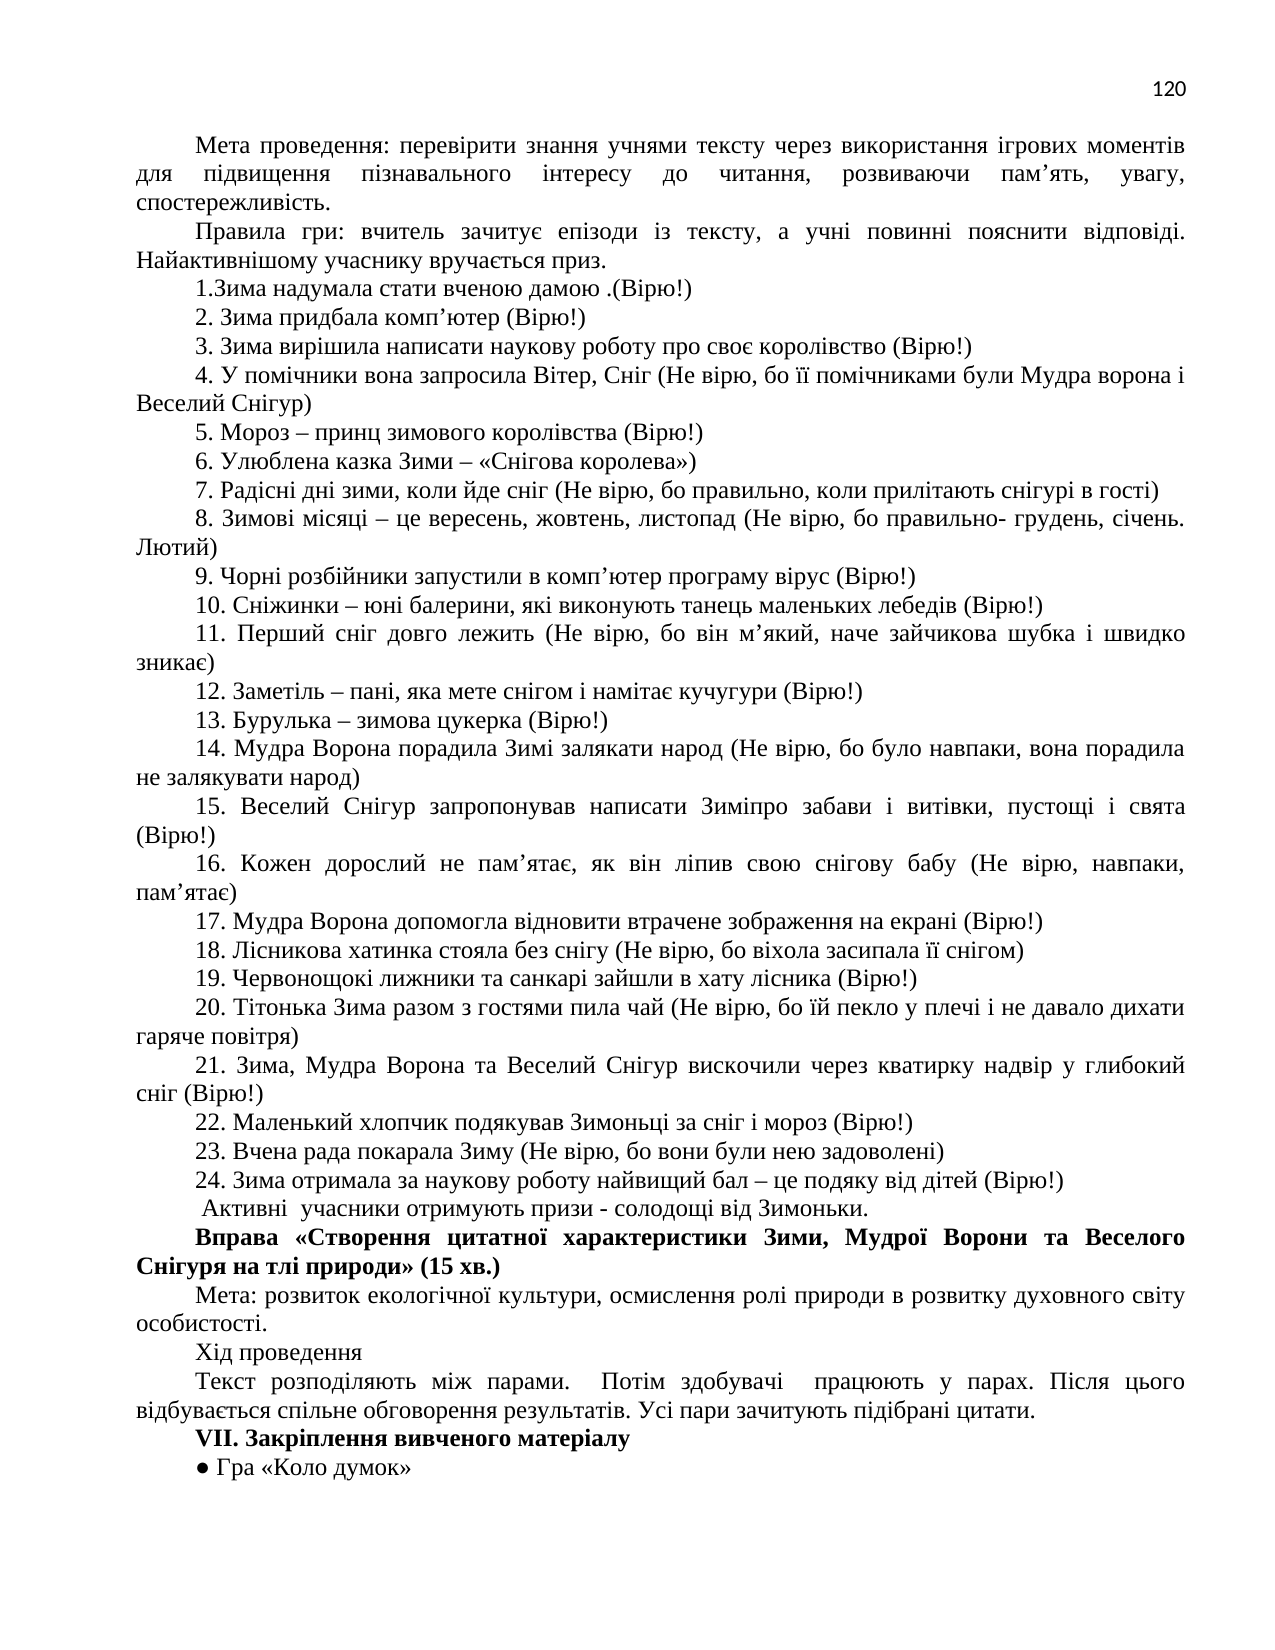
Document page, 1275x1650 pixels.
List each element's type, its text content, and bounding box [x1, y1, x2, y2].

text 7. Радісні дні зими, коли йде сніг (Не вірю, бо правильно, коли прилітають снігурі в гості) [136, 475, 1186, 503]
text VІІ. Закріплення вивченого матеріалу [136, 1423, 1186, 1452]
text 5. Мороз – принц зимового королівства (Вірю!) [136, 417, 1186, 446]
text 9. Чорні розбійники запустили в комп’ютер програму вірус (Вірю!) [136, 561, 1186, 590]
text 12. Заметіль – пані, яка мете снігом і намітає кучугури (Вірю!) [136, 676, 1186, 705]
text 4. У помічники вона запросила Вітер, Сніг (Не вірю, бо її помічниками були Мудра ворона і Веселий Снігур) [136, 360, 1186, 417]
text Текст розподіляють між парами. Потім здобувачі працюють у парах. Після цього відбувається спільне обговорення результатів. Усі пари зачитують підібрані цитати. [136, 1366, 1186, 1423]
text 6. Улюблена казка Зими – «Снігова королева») [136, 446, 1186, 475]
text Мета: розвиток екологічної культури, осмислення ролі природи в розвитку духовного світу особистості. [136, 1280, 1186, 1337]
text 11. Перший сніг довго лежить (Не вірю, бо він м’який, наче зайчикова шубка і швидко зникає) [136, 618, 1186, 676]
text Хід проведення [136, 1337, 1186, 1366]
text 10. Сніжинки – юні балерини, які виконують танець маленьких лебедів (Вірю!) [136, 590, 1186, 618]
text Правила гри: вчитель зачитує епізоди із тексту, а учні повинні пояснити відповіді. Найактивнішому учаснику вручається приз. [136, 216, 1186, 273]
text 19. Червонощокі лижники та санкарі зайшли в хату лісника (Вірю!) [136, 963, 1186, 992]
text 14. Мудра Ворона порадила Зимі залякати народ (Не вірю, бо було навпаки, вона порадила не залякувати народ) [136, 733, 1186, 791]
text 21. Зима, Мудра Ворона та Веселий Снігур вискочили через кватирку надвір у глибокий сніг (Вірю!) [136, 1050, 1186, 1107]
text 1.Зима надумала стати вченою дамою .(Вірю!) [136, 273, 1186, 302]
text 24. Зима отримала за наукову роботу найвищий бал – це подяку від дітей (Вірю!) [136, 1165, 1186, 1193]
text 23. Вчена рада покарала Зиму (Не вірю, бо вони були нею задоволені) [136, 1136, 1186, 1165]
text 17. Мудра Ворона допомогла відновити втрачене зображення на екрані (Вірю!) [136, 906, 1186, 935]
text 15. Веселий Снігур запропонував написати Зиміпро забави і витівки, пустощі і свята (Вірю!) [136, 791, 1186, 848]
text 13. Бурулька – зимова цукерка (Вірю!) [136, 705, 1186, 733]
text Активні учасники отримують призи - солодощі від Зимоньки. [136, 1193, 1186, 1222]
text 18. Лісникова хатинка стояла без снігу (Не вірю, бо віхола засипала її снігом) [136, 935, 1186, 963]
text Мета проведення: перевірити знання учнями тексту через використання ігрових моментів для підвищення пізнавального інтересу до читання, розвиваючи пам’ять, увагу, спостережливість. [136, 130, 1186, 216]
text 8. Зимові місяці – це вересень, жовтень, листопад (Не вірю, бо правильно- грудень, січень. Лютий) [136, 503, 1186, 561]
text Вправа «Створення цитатної характеристики Зими, Мудрої Ворони та Веселого Снігуря на тлі природи» (15 хв.) [136, 1222, 1186, 1280]
text ● Гра «Коло думок» [136, 1452, 1186, 1481]
text 22. Маленький хлопчик подякував Зимоньці за сніг і мороз (Вірю!) [136, 1107, 1186, 1136]
text 3. Зима вирішила написати наукову роботу про своє королівство (Вірю!) [136, 331, 1186, 360]
text 2. Зима придбала комп’ютер (Вірю!) [136, 302, 1186, 331]
text 20. Тітонька Зима разом з гостями пила чай (Не вірю, бо їй пекло у плечі і не давало дихати гаряче повітря) [136, 992, 1186, 1050]
text 16. Кожен дорослий не пам’ятає, як він ліпив свою снігову бабу (Не вірю, навпаки, пам’ятає) [136, 848, 1186, 906]
